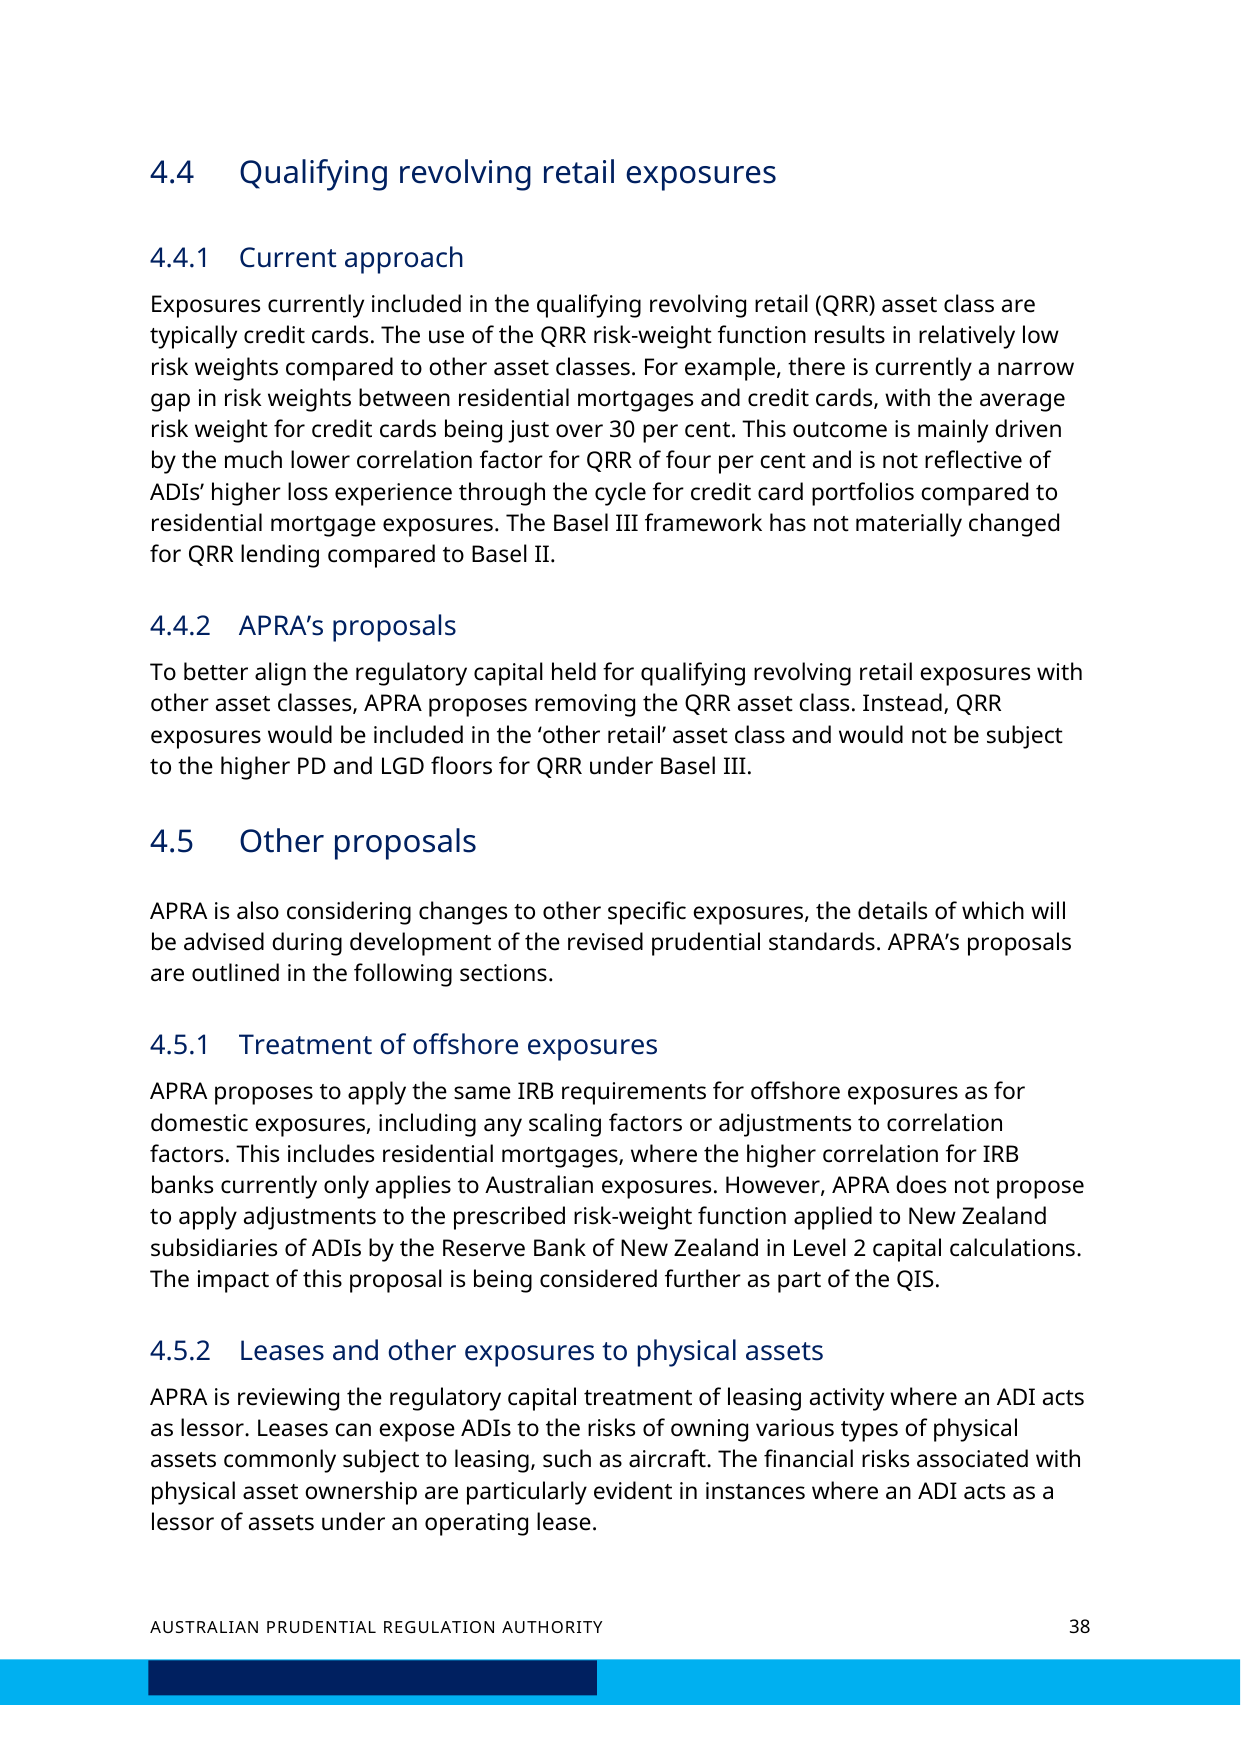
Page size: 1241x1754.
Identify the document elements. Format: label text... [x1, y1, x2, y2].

subtitle Leases and other exposures to physical assets [150, 1331, 1090, 1368]
subtitle Qualifying revolving retail exposures [150, 150, 1090, 193]
text To better align the regulatory capital held for qualifying revolving retail exposures with other asset classes, APRA proposes removing the QRR asset class. Instead, QRR exposures would be included in the ‘other retail’ asset class and would not be subject to the higher PD and LGD floors for QRR under Basel III. [150, 656, 1090, 781]
subtitle Current approach [150, 238, 1090, 275]
text APRA is reviewing the regulatory capital treatment of leasing activity where an ADI acts as lessor. Leases can expose ADIs to the risks of owning various types of physical assets commonly subject to leasing, such as aircraft. The financial risks associated with physical asset ownership are particularly evident in instances where an ADI acts as a lessor of assets under an operating lease. [150, 1381, 1090, 1537]
subtitle Other proposals [150, 818, 1090, 861]
text APRA is also considering changes to other specific exposures, the details of which will be advised during development of the revised prudential standards. APRA’s proposals are outlined in the following sections. [150, 894, 1090, 988]
text APRA proposes to apply the same IRB requirements for offshore exposures as for domestic exposures, including any scaling factors or adjustments to correlation factors. This includes residential mortgages, where the higher correlation for IRB banks currently only applies to Australian exposures. However, APRA does not propose to apply adjustments to the prescribed risk-weight function applied to New Zealand subsidiaries of ADIs by the Reserve Bank of New Zealand in Level 2 capital calculations. The impact of this proposal is being considered further as part of the QIS. [150, 1075, 1090, 1294]
text Exposures currently included in the qualifying revolving retail (QRR) asset class are typically credit cards. The use of the QRR risk-weight function results in relatively low risk weights compared to other asset classes. For example, there is currently a narrow gap in risk weights between residential mortgages and credit cards, with the average risk weight for credit cards being just over 30 per cent. This outcome is mainly driven by the much lower correlation factor for QRR of four per cent and is not reflective of ADIs’ higher loss experience through the cycle for credit card portfolios compared to residential mortgage exposures. The Basel III framework has not materially changed for QRR lending compared to Basel II. [150, 288, 1090, 569]
subtitle APRA’s proposals [150, 607, 1090, 643]
subtitle Treatment of offshore exposures [150, 1026, 1090, 1063]
